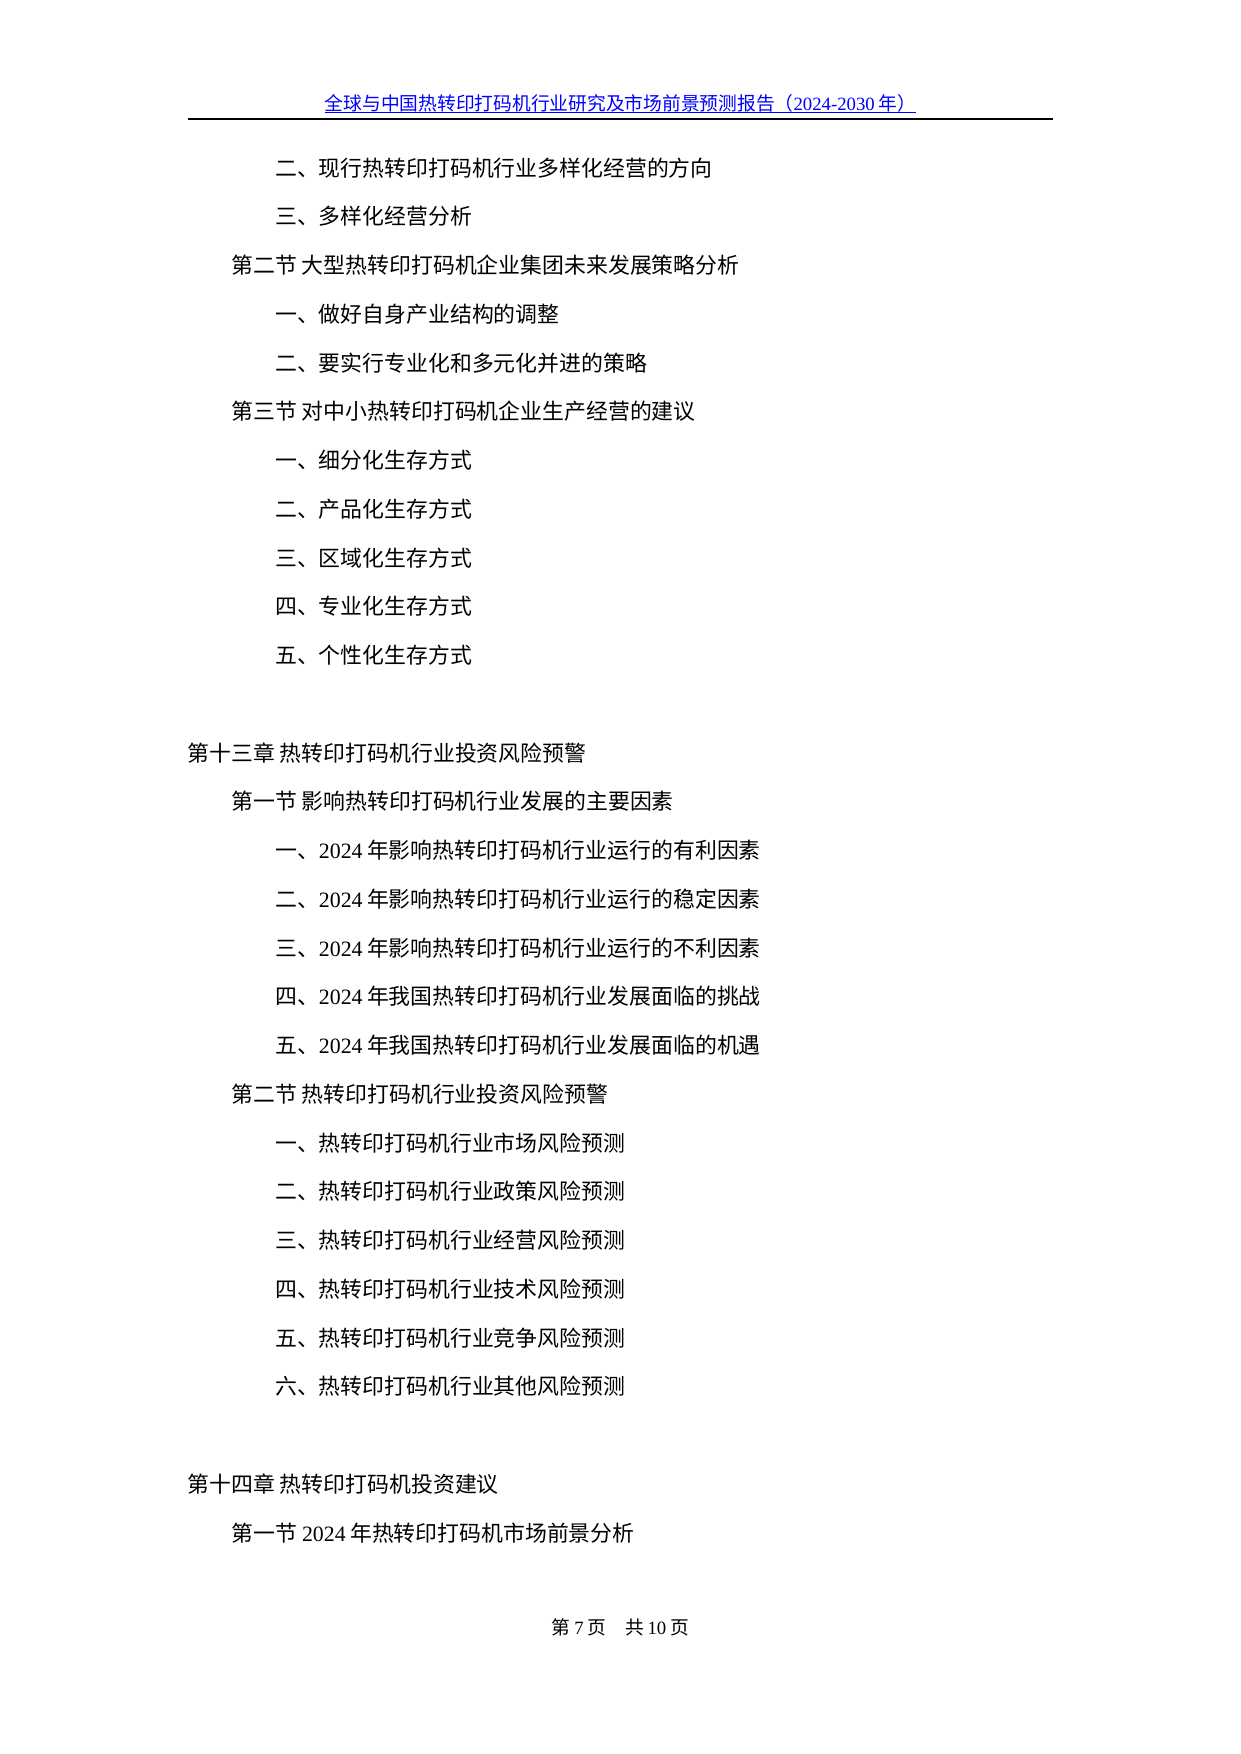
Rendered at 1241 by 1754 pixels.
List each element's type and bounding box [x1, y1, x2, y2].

text [187, 150, 1053, 1548]
